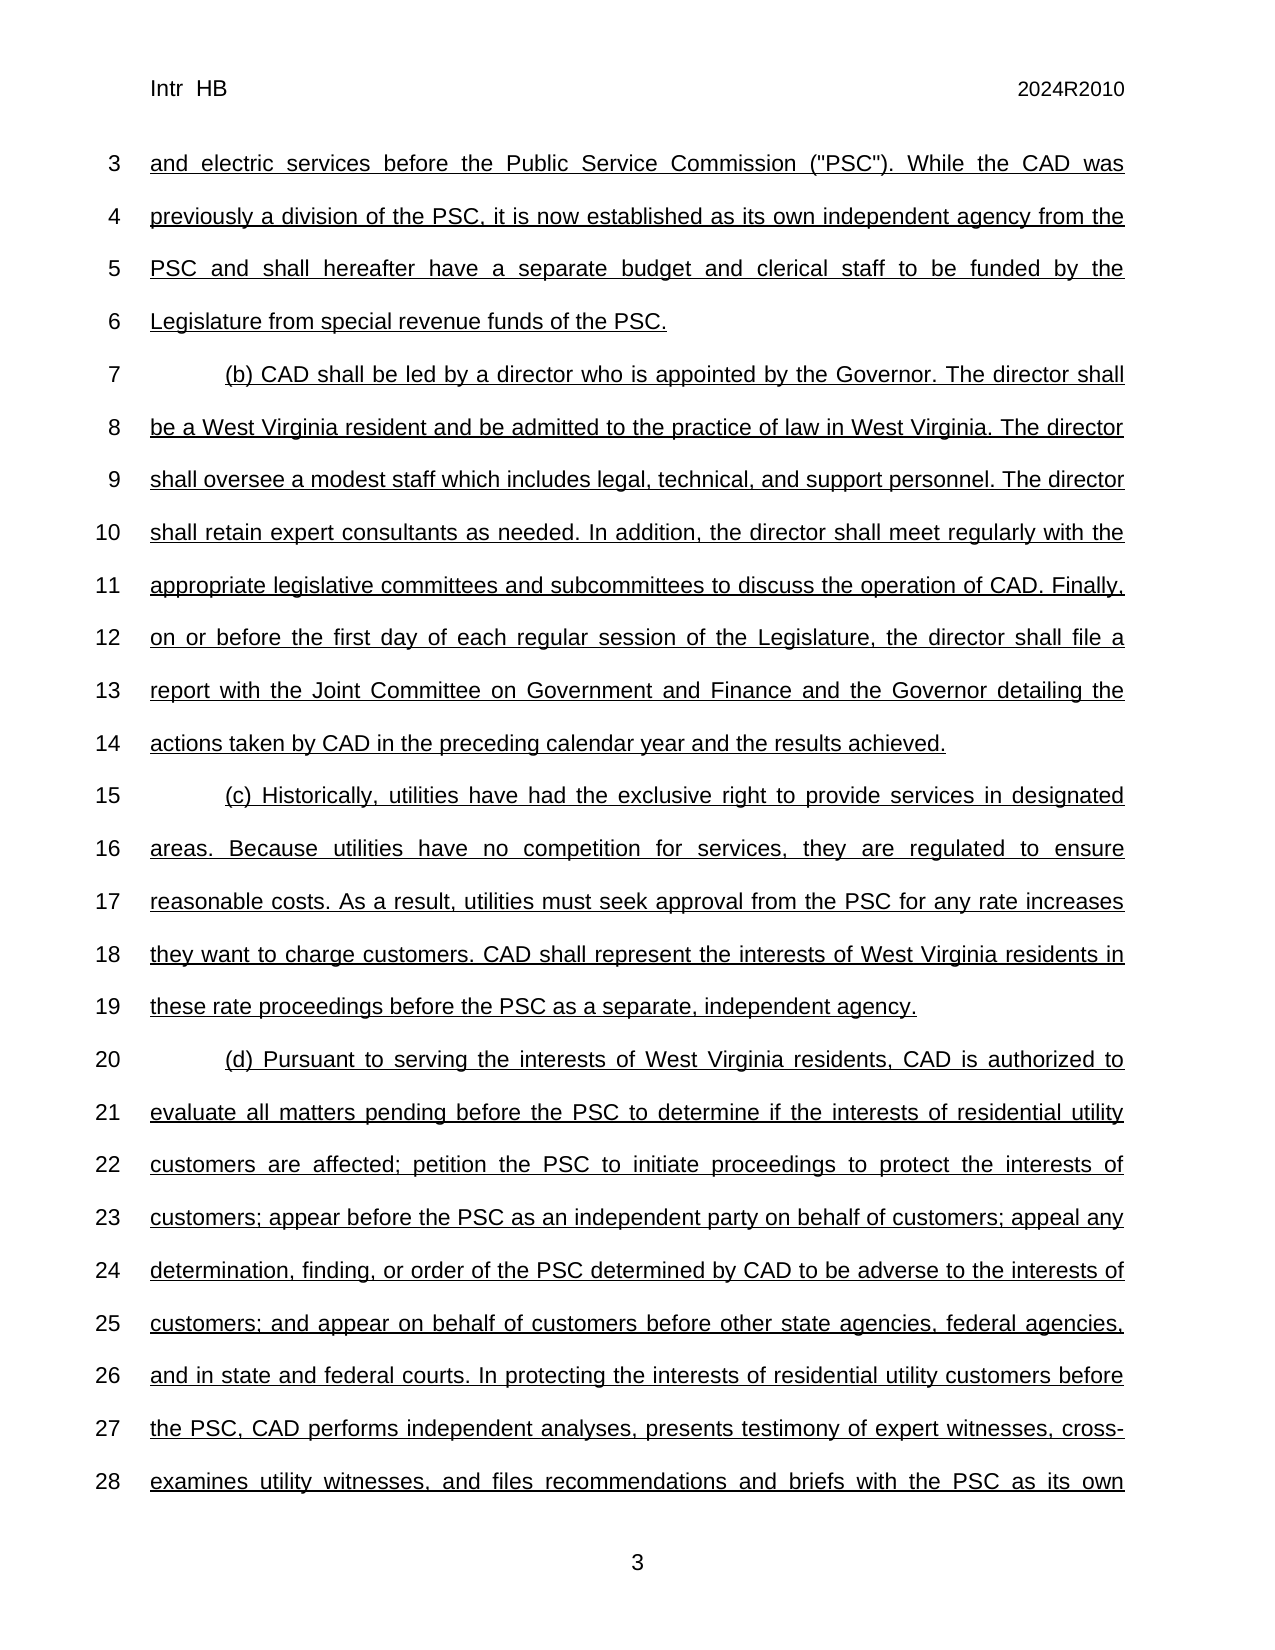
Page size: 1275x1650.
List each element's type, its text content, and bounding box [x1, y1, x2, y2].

text (b) CAD shall be led by a director who is appointed by the Governor. The director shall be a West Virginia resident and be admitted to the practice of law in West Virginia. The director shall oversee a modest staff which includes legal, technical, and support personnel. The director shall retain expert consultants as needed. In addition, the director shall meet regularly with the appropriate legislative committees and subcommittees to discuss the operation of CAD. Finally, on or before the first day of each regular session of the Legislature, the director shall file a report with the Joint Committee on Government and Finance and the Governor detailing the actions taken by CAD in the preceding calendar year and the results achieved. [150, 361, 1125, 489]
text (c) Historically, utilities have had the exclusive right to provide services in designated areas. Because utilities have no competition for services, they are regulated to ensure reasonable costs. As a result, utilities must seek approval from the PSC for any rate increases they want to charge customers. CAD shall represent the interests of West Virginia residents in these rate proceedings before the PSC as a separate, independent agency. [150, 912, 1125, 963]
text (b) CAD shall be led by a director who is appointed by the Governor. The director shall be a West Virginia resident and be admitted to the practice of law in West Virginia. The director shall oversee a modest staff which includes legal, technical, and support personnel. The director shall retain expert consultants as needed. In addition, the director shall meet regularly with the appropriate legislative committees and subcommittees to discuss the operation of CAD. Finally, on or before the first day of each regular session of the Legislature, the director shall file a report with the Joint Committee on Government and Finance and the Governor detailing the actions taken by CAD in the preceding calendar year and the results achieved. [150, 701, 1125, 756]
text (c) Historically, utilities have had the exclusive right to provide services in designated areas. Because utilities have no competition for services, they are regulated to ensure reasonable costs. As a result, utilities must seek approval from the PSC for any rate increases they want to charge customers. CAD shall represent the interests of West Virginia residents in these rate proceedings before the PSC as a separate, independent agency. [150, 782, 1125, 858]
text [150, 150, 1125, 173]
text (c) Historically, utilities have had the exclusive right to provide services in designated areas. Because utilities have no competition for services, they are regulated to ensure reasonable costs. As a result, utilities must seek approval from the PSC for any rate increases they want to charge customers. CAD shall represent the interests of West Virginia residents in these rate proceedings before the PSC as a separate, independent agency. [150, 965, 1125, 1020]
text (b) CAD shall be led by a director who is appointed by the Governor. The director shall be a West Virginia resident and be admitted to the practice of law in West Virginia. The director shall oversee a modest staff which includes legal, technical, and support personnel. The director shall retain expert consultants as needed. In addition, the director shall meet regularly with the appropriate legislative committees and subcommittees to discuss the operation of CAD. Finally, on or before the first day of each regular session of the Legislature, the director shall file a report with the Joint Committee on Government and Finance and the Governor detailing the actions taken by CAD in the preceding calendar year and the results achieved. [150, 490, 1125, 542]
text (b) CAD shall be led by a director who is appointed by the Governor. The director shall be a West Virginia resident and be admitted to the practice of law in West Virginia. The director shall oversee a modest staff which includes legal, technical, and support personnel. The director shall retain expert consultants as needed. In addition, the director shall meet regularly with the appropriate legislative committees and subcommittees to discuss the operation of CAD. Finally, on or before the first day of each regular session of the Legislature, the director shall file a report with the Joint Committee on Government and Finance and the Governor detailing the actions taken by CAD in the preceding calendar year and the results achieved. [150, 596, 1125, 647]
text (b) CAD shall be led by a director who is appointed by the Governor. The director shall be a West Virginia resident and be admitted to the practice of law in West Virginia. The director shall oversee a modest staff which includes legal, technical, and support personnel. The director shall retain expert consultants as needed. In addition, the director shall meet regularly with the appropriate legislative committees and subcommittees to discuss the operation of CAD. Finally, on or before the first day of each regular session of the Legislature, the director shall file a report with the Joint Committee on Government and Finance and the Governor detailing the actions taken by CAD in the preceding calendar year and the results achieved. [150, 543, 1125, 594]
text (c) Historically, utilities have had the exclusive right to provide services in designated areas. Because utilities have no competition for services, they are regulated to ensure reasonable costs. As a result, utilities must seek approval from the PSC for any rate increases they want to charge customers. CAD shall represent the interests of West Virginia residents in these rate proceedings before the PSC as a separate, independent agency. [150, 859, 1125, 911]
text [150, 1439, 1125, 1490]
text (b) CAD shall be led by a director who is appointed by the Governor. The director shall be a West Virginia resident and be admitted to the practice of law in West Virginia. The director shall oversee a modest staff which includes legal, technical, and support personnel. The director shall retain expert consultants as needed. In addition, the director shall meet regularly with the appropriate legislative committees and subcommittees to discuss the operation of CAD. Finally, on or before the first day of each regular session of the Legislature, the director shall file a report with the Joint Committee on Government and Finance and the Governor detailing the actions taken by CAD in the preceding calendar year and the results achieved. [150, 648, 1125, 700]
